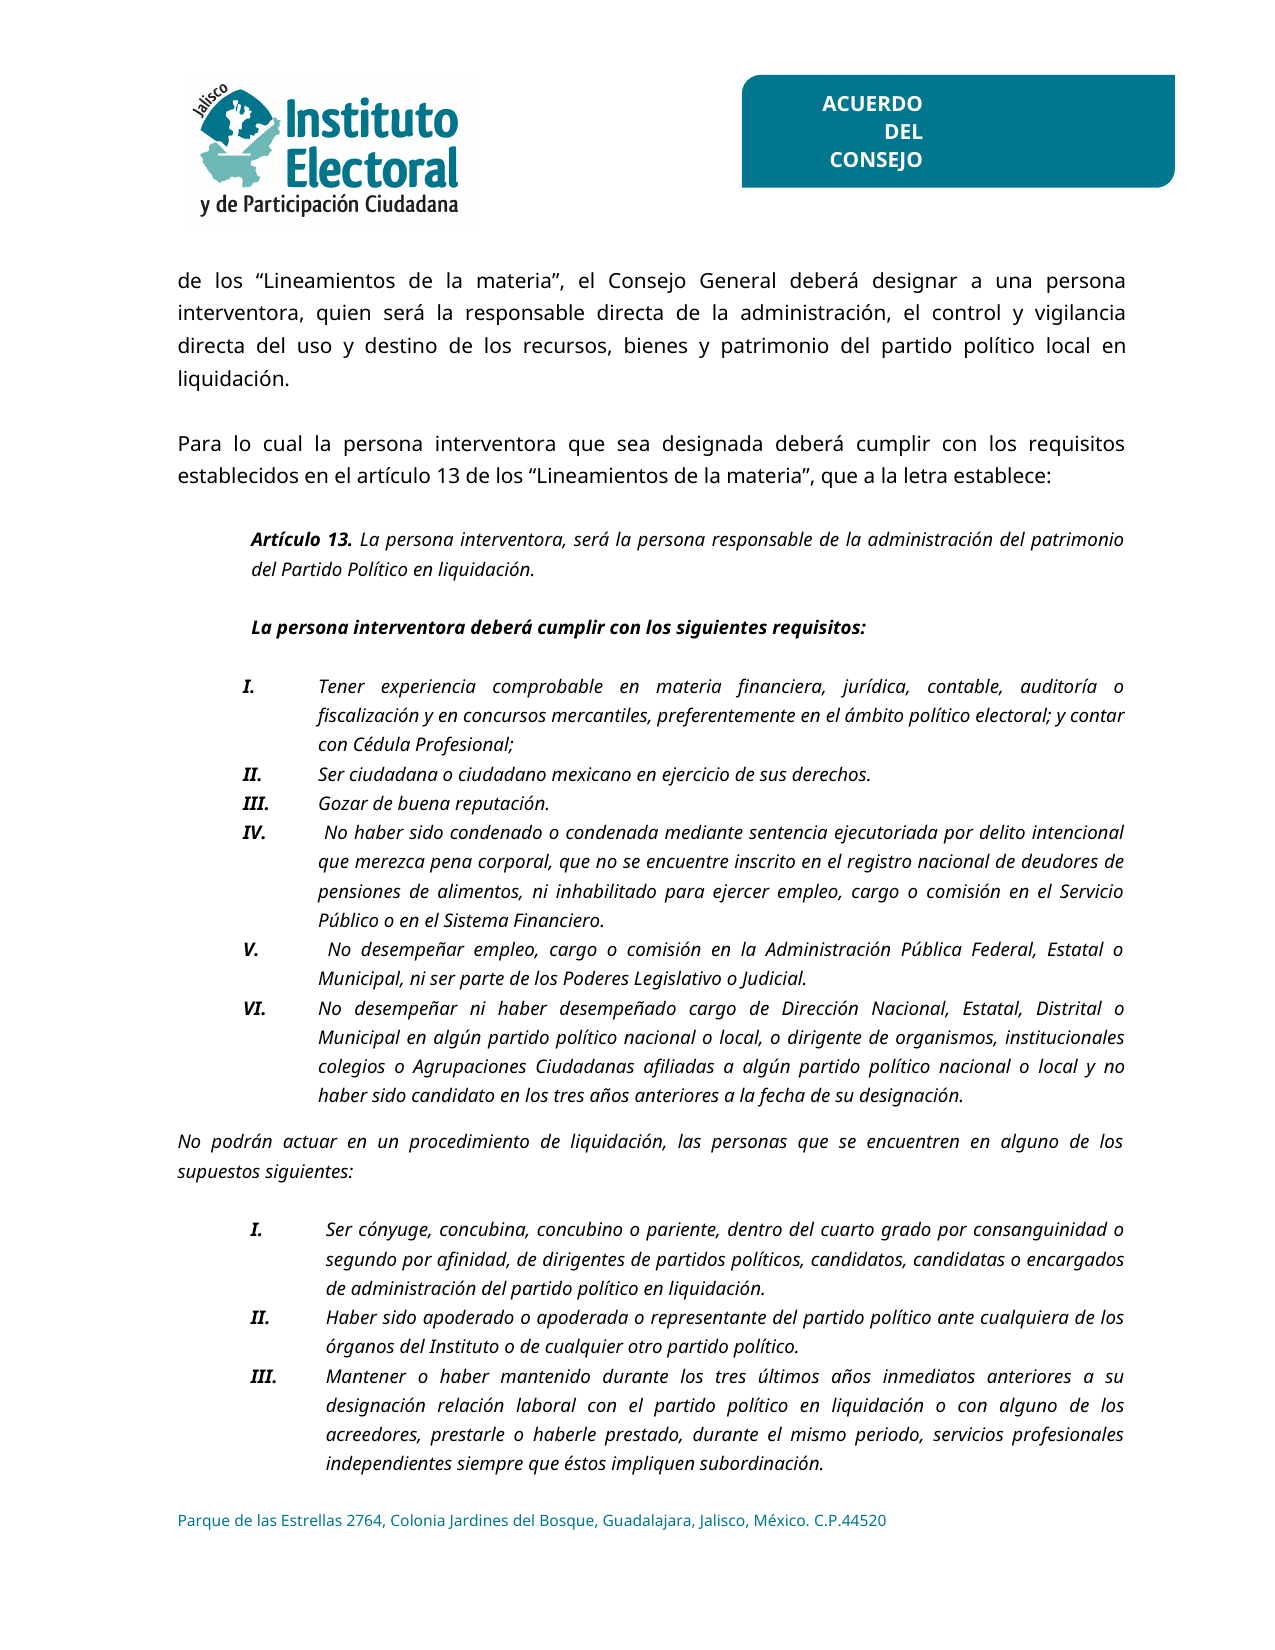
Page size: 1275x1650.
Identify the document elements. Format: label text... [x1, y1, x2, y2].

list Haber sido apoderado o apoderada o representante del partido político ante cualquiera de los órganos del Instituto o de cualquier otro partido político. [251, 1304, 1127, 1359]
list Mantener o haber mantenido durante los tres últimos años inmediatos anteriores a su designación relación laboral con el partido político en liquidación o con alguno de los acreedores, prestarle o haberle prestado, durante el mismo periodo, servicios profesionales independientes siempre que éstos impliquen subordinación. [251, 1363, 1127, 1476]
text Para lo cual la persona interventora que sea designada deberá cumplir con los requisitos establecidos en el artículo 13 de los “Lineamientos de la materia”, que a la letra establece: [177, 429, 1127, 490]
list No desempeñar empleo, cargo o comisión en la Administración Pública Federal, Estatal o Municipal, ni ser parte de los Poderes Legislativo o Judicial. [243, 936, 1127, 991]
list No desempeñar ni haber desempeñado cargo de Dirección Nacional, Estatal, Distrital o Municipal en algún partido político nacional o local, o dirigente de organismos, institucionales colegios o Agrupaciones Ciudadanas afiliadas a algún partido político nacional o local y no haber sido candidato en los tres años anteriores a la fecha de su designación. [243, 995, 1127, 1108]
list Ser cónyuge, concubina, concubino o pariente, dentro del cuarto grado por consanguinidad o segundo por afinidad, de dirigentes de partidos políticos, candidatos, candidatas o encargados de administración del partido político en liquidación. [251, 1217, 1127, 1301]
list Gozar de buena reputación. [243, 790, 1127, 816]
list Ser ciudadana o ciudadano mexicano en ejercicio de sus derechos. [243, 761, 1127, 786]
list No haber sido condenado o condenada mediante sentencia ejecutoriada por delito intencional que merezca pena corporal, que no se encuentre inscrito en el registro nacional de deudores de pensiones de alimentos, ni inhabilitado para ejercer empleo, cargo o comisión en el Servicio Público o en el Sistema Financiero. [243, 819, 1127, 933]
list Tener experiencia comprobable en materia financiera, jurídica, contable, auditoría o fiscalización y en concursos mercantiles, preferentemente en el ámbito político electoral; y contar con Cédula Profesional; [243, 673, 1127, 757]
text La persona interventora deberá cumplir con los siguientes requisitos: [251, 614, 1127, 640]
picture [183, 73, 479, 232]
text Artículo 13. La persona interventora, será la persona responsable de la administración del patrimonio del Partido Político en liquidación. [251, 527, 1127, 581]
text No podrán actuar en un procedimiento de liquidación, las personas que se encuentren en alguno de los supuestos siguientes: [177, 1129, 1127, 1183]
